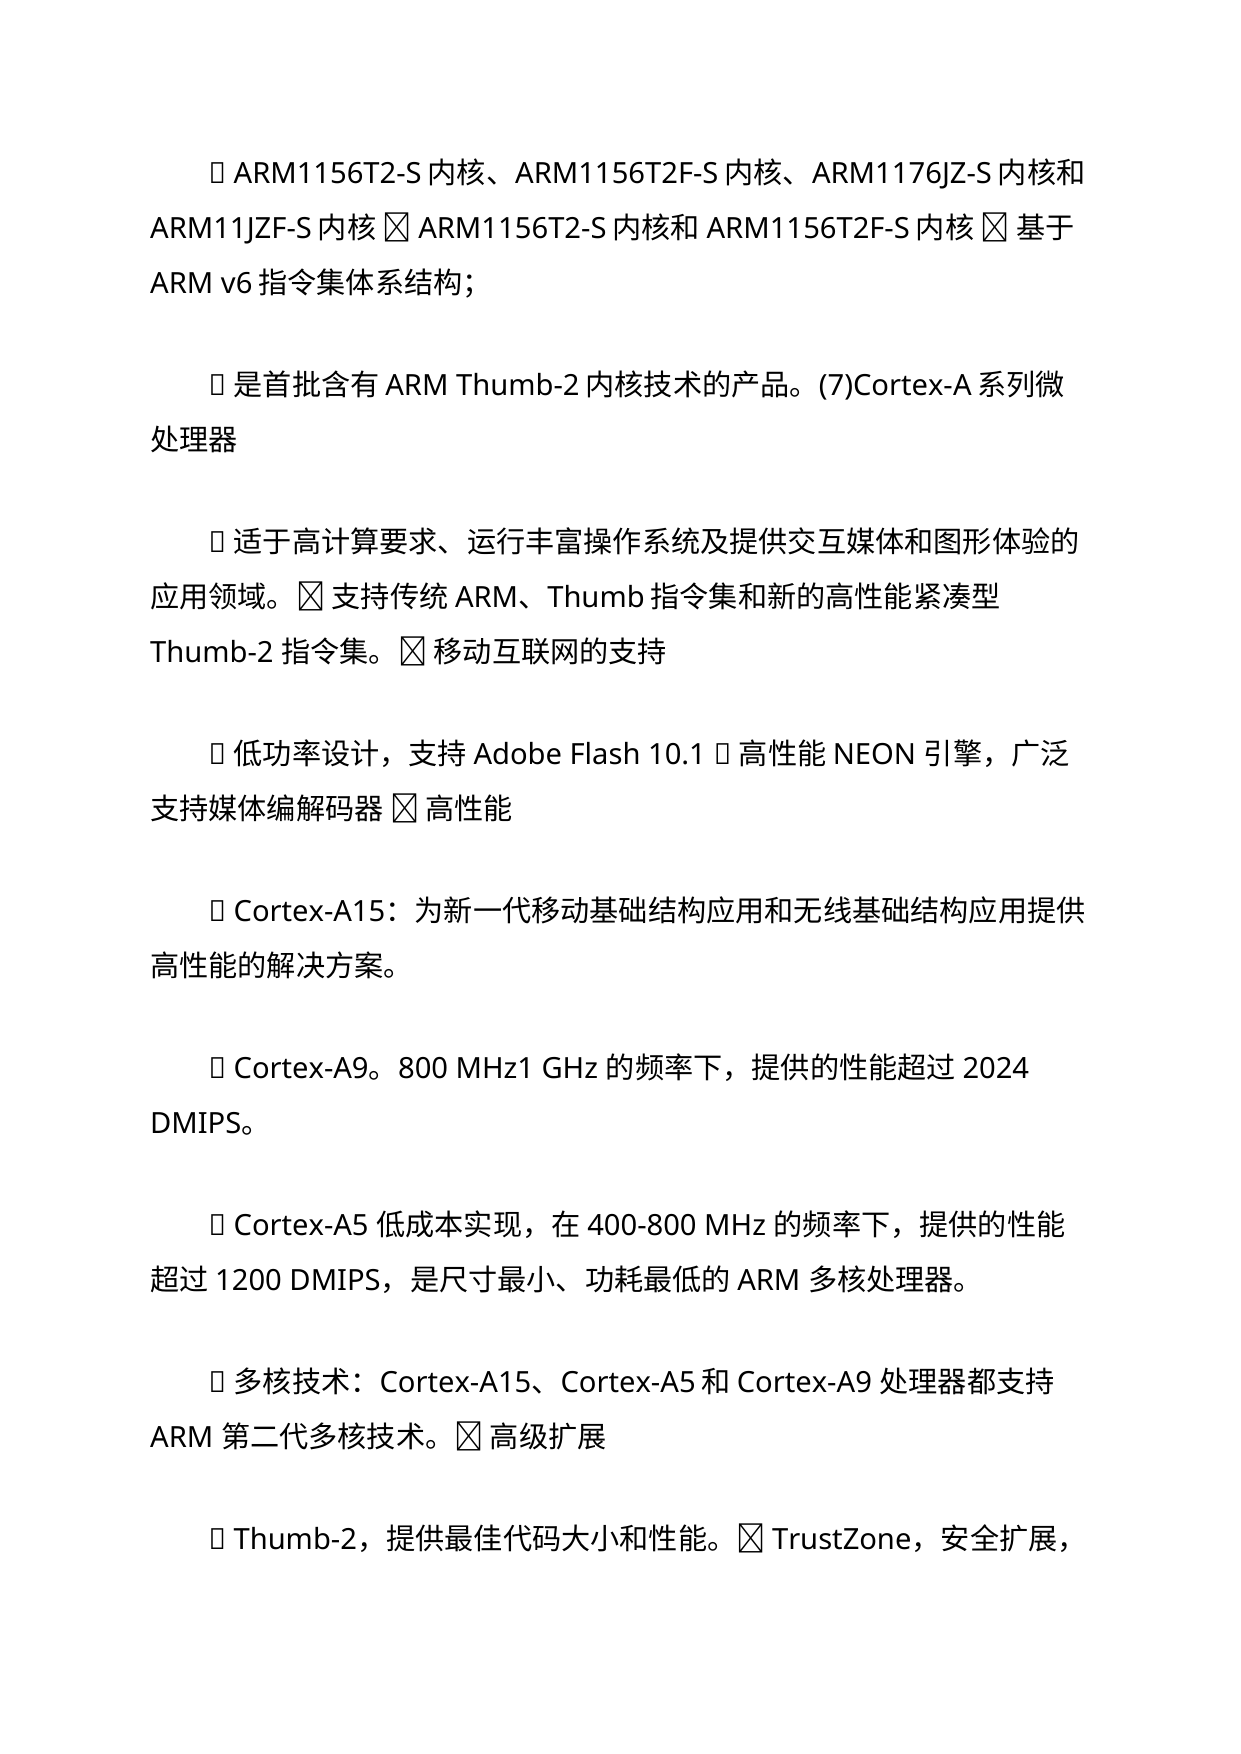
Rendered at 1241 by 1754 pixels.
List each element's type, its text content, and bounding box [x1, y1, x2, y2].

text  Cortex-A15：为新一代移动基础结构应用和无线基础结构应用提供高性能的解决方案。 [150, 887, 1090, 985]
text  是首批含有ARM Thumb-2内核技术的产品。(7)Cortex-A系列微处理器 [150, 362, 1090, 459]
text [150, 1515, 1090, 1558]
text  多核技术：Cortex-A15、Cortex-A5和Cortex-A9 处理器都支持 ARM 第二代多核技术。 高级扩展 [150, 1358, 1090, 1456]
text  Cortex-A9。800 MHz1 GHz 的频率下，提供的性能超过 2024 DMIPS。 [150, 1044, 1090, 1142]
text  Cortex-A5 低成本实现，在 400-800 MHz 的频率下，提供的性能超过 1200 DMIPS，是尺寸最小、功耗最低的 ARM 多核处理器。 [150, 1201, 1090, 1299]
text  ARM1156T2-S内核、ARM1156T2F-S内核、ARM1176JZ-S内核和ARM11JZF-S内核  ARM1156T2-S内核和 ARM1156T2F-S内核  基于ARM v6指令集体系结构； [150, 150, 1090, 302]
text  低功率设计，支持 Adobe Flash 10.1  高性能 NEON 引擎，广泛支持媒体编解码器  高性能 [150, 731, 1090, 828]
text  适于高计算要求、运行丰富操作系统及提供交互媒体和图形体验的应用领域。 支持传统 ARM、Thumb指令集和新的高性能紧凑型 Thumb-2 指令集。 移动互联网的支持 [150, 519, 1090, 671]
